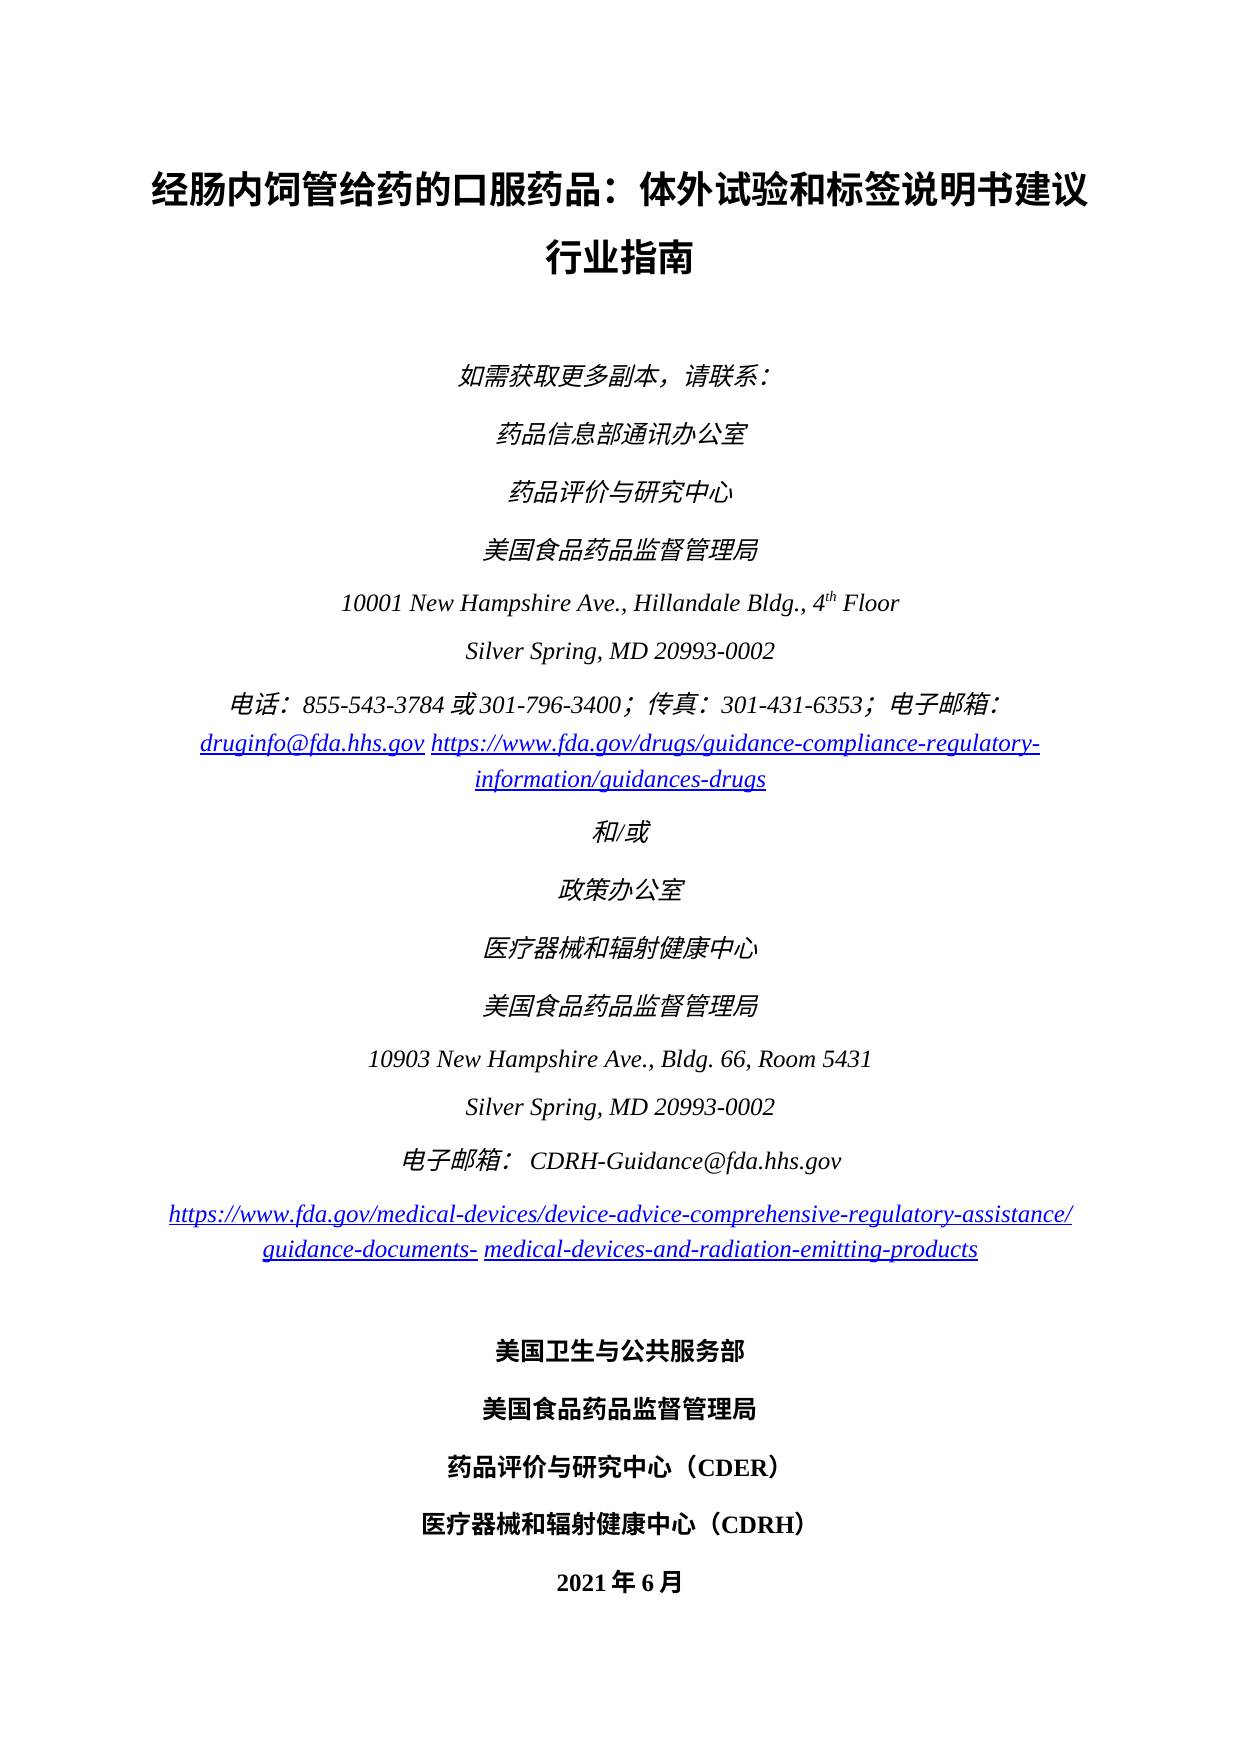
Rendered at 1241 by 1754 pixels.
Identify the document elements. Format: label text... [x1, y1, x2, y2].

text 10903 New Hampshire Ave., Bldg. 66, Room 5431 [148, 1044, 1092, 1073]
text 药品信息部通讯办公室 [148, 414, 1092, 451]
text 和/或 [148, 813, 1092, 849]
text 10001 New Hampshire Ave., Hillandale Bldg., 4th Floor [148, 588, 1092, 617]
text 美国食品药品监督管理局 [148, 530, 1092, 566]
text 如需获取更多副本，请联系： [148, 357, 1092, 393]
text 药品评价与研究中心 [148, 472, 1092, 509]
text Silver Spring, MD 20993-0002 [148, 1092, 1092, 1121]
text 药品评价与研究中心（CDER） [148, 1447, 1092, 1483]
text 政策办公室 [148, 871, 1092, 907]
text 美国食品药品监督管理局 [148, 1389, 1092, 1426]
text 医疗器械和辐射健康中心 [148, 928, 1092, 964]
text 2021年6月 [148, 1563, 1092, 1599]
text https://www.fda.gov/medical-devices/device-advice-comprehensive-regulatory-assistance/guidance-documents- medical-devices-and-radiation-emitting-products [148, 1199, 1092, 1263]
text 电子邮箱： CDRH-Guidance@fda.hhs.gov [148, 1141, 1092, 1177]
text Silver Spring, MD 20993-0002 [148, 636, 1092, 665]
text 医疗器械和辐射健康中心（CDRH） [148, 1505, 1092, 1541]
text 美国卫生与公共服务部 [148, 1331, 1092, 1368]
text 美国食品药品监督管理局 [148, 986, 1092, 1022]
text 经肠内饲管给药的口服药品：体外试验和标签说明书建议行业指南 [148, 160, 1092, 282]
text 电话：855-543-3784或301-796-3400；传真：301-431-6353；电子邮箱：druginfo@fda.hhs.gov https://www.fda.gov/drugs/guidance-compliance-regulatory-information/guidances-drugs [148, 685, 1092, 793]
